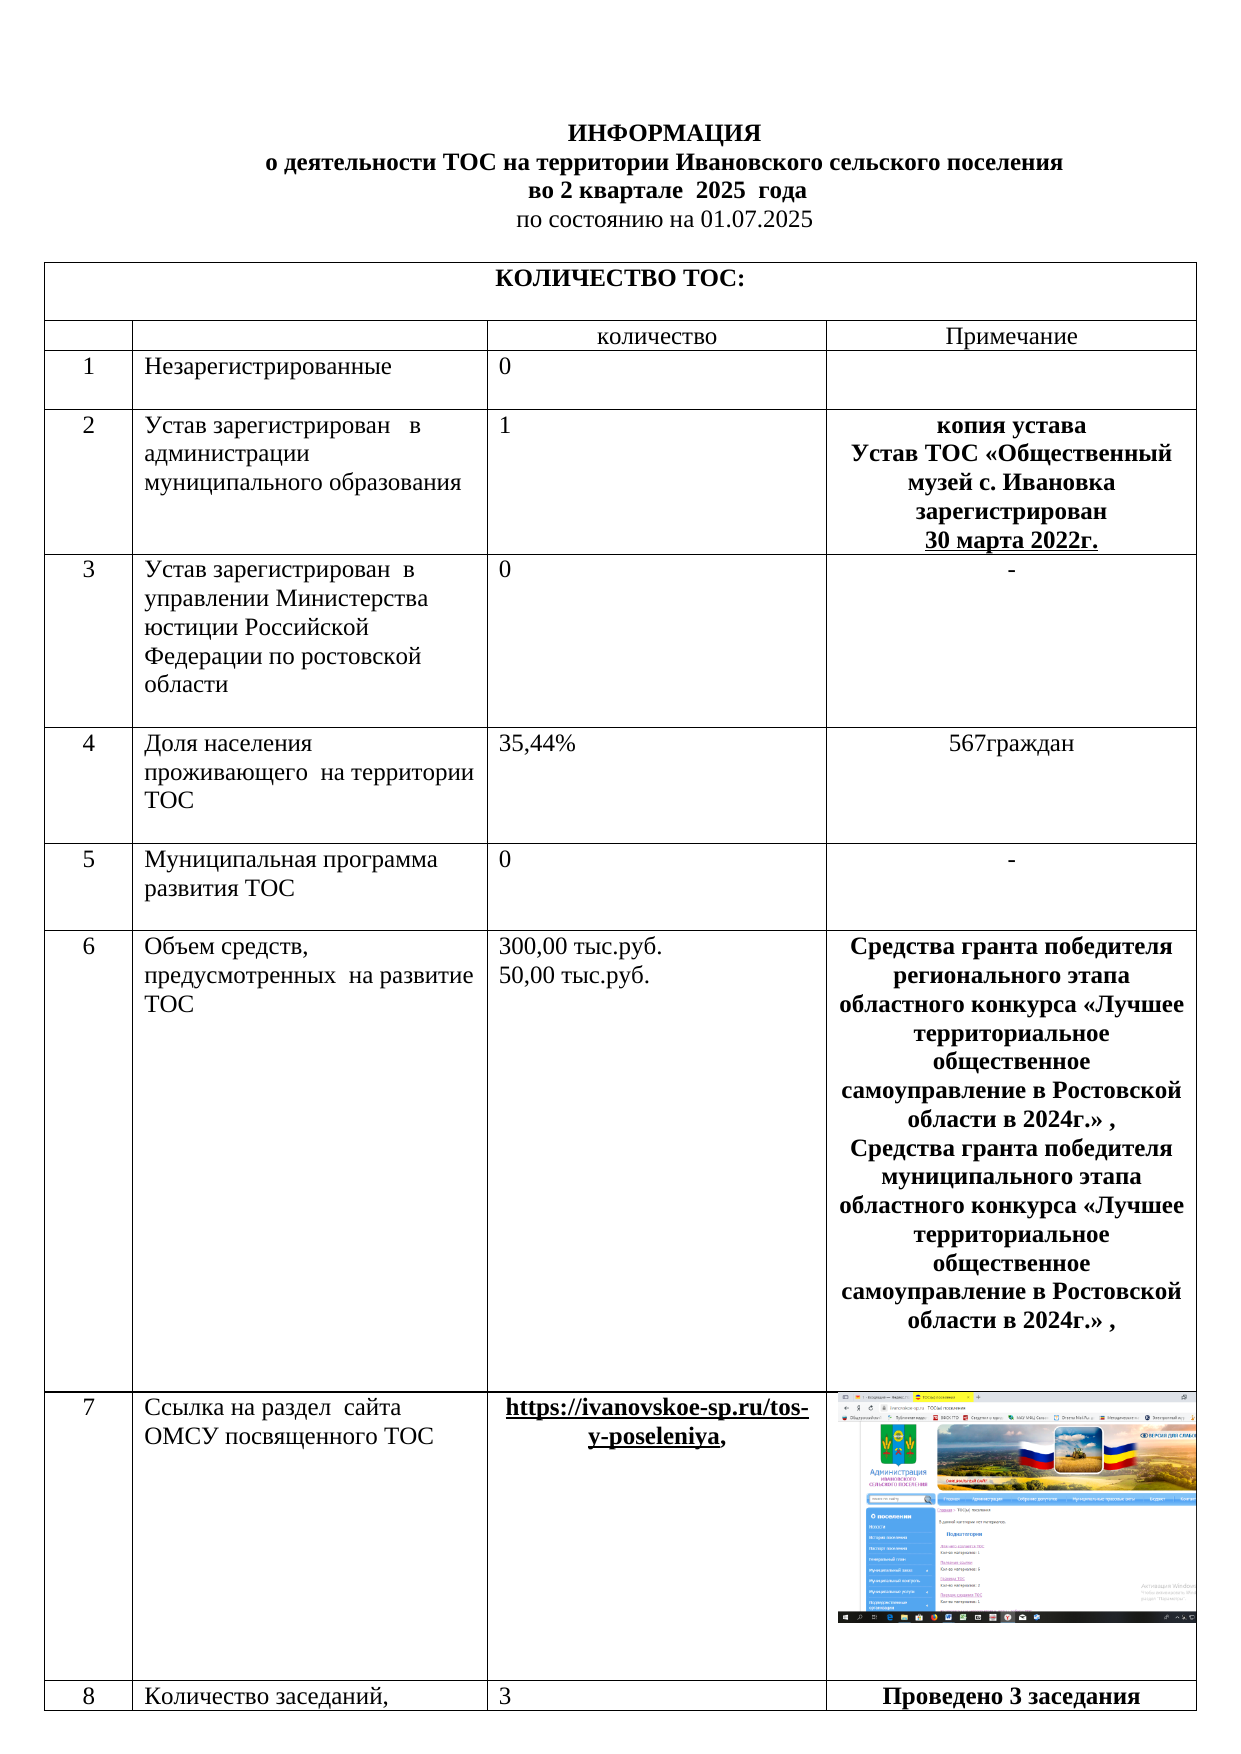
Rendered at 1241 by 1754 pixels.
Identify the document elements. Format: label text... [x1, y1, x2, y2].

table_cell 2 [45, 410, 132, 553]
table_cell 0 [488, 351, 826, 409]
table_cell 3 [45, 555, 132, 727]
table_cell Примечание [827, 321, 1196, 350]
table_cell - [827, 844, 1196, 930]
table_cell Ссылка на раздел сайта ОМСУ посвященного ТОС [133, 1393, 487, 1680]
table_cell 300,00 тыс.руб. 50,00 тыс.руб. [488, 931, 826, 1391]
table_cell Устав зарегистрирован в управлении Министерства юстиции Российской Федерации по ростовской области [133, 555, 487, 727]
table_cell 7 [45, 1393, 132, 1680]
text о деятельности ТОС на территории Ивановского сельского поселения [177, 147, 1152, 176]
table_cell 8 [45, 1681, 132, 1710]
table_cell Муниципальная программа развития ТОС [133, 844, 487, 930]
table_cell 5 [45, 844, 132, 930]
table_cell - [827, 555, 1196, 727]
table_header КОЛИЧЕСТВО ТОС: [45, 263, 1196, 320]
table_cell копия устава Устав ТОС «Общественный музей с. Ивановка зарегистрирован 30 марта 2022г. [827, 410, 1196, 553]
table_cell [827, 351, 1196, 409]
table_cell Незарегистрированные [133, 351, 487, 409]
table_cell [827, 1393, 1196, 1680]
table_cell Средства гранта победителя регионального этапа областного конкурса «Лучшее территориальное общественное самоуправление в Ростовской области в 2024г.» , Средства гранта победителя муниципального этапа областного конкурса «Лучшее территориальное общественное самоуправление в Ростовской области в 2024г.» , [827, 931, 1196, 1391]
table_cell Объем средств, предусмотренных на развитие ТОС [133, 931, 487, 1391]
text по состоянию на 01.07.2025 [177, 204, 1152, 233]
table_cell 35,44% [488, 728, 826, 843]
table_cell 6 [45, 931, 132, 1391]
text ИНФОРМАЦИЯ [177, 118, 1152, 147]
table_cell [827, 1681, 1196, 1710]
table_cell 3 [488, 1681, 826, 1710]
text во 2 квартале 2025 года [177, 176, 1152, 204]
table_cell 1 [45, 351, 132, 409]
table_cell 0 [488, 844, 826, 930]
picture [838, 1392, 1197, 1623]
table_cell 4 [45, 728, 132, 843]
table_cell Устав зарегистрирован в администрации муниципального образования [133, 410, 487, 553]
table_cell 0 [488, 555, 826, 727]
table_cell [133, 321, 487, 350]
table_cell 1 [488, 410, 826, 553]
table_cell https://ivanovskoe-sp.ru/tos-y-poseleniya, [488, 1393, 826, 1680]
table_cell 567граждан [827, 728, 1196, 843]
table_cell Доля населения проживающего на территории ТОС [133, 728, 487, 843]
table_cell [45, 321, 132, 350]
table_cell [133, 1681, 487, 1710]
table_cell количество [488, 321, 826, 350]
